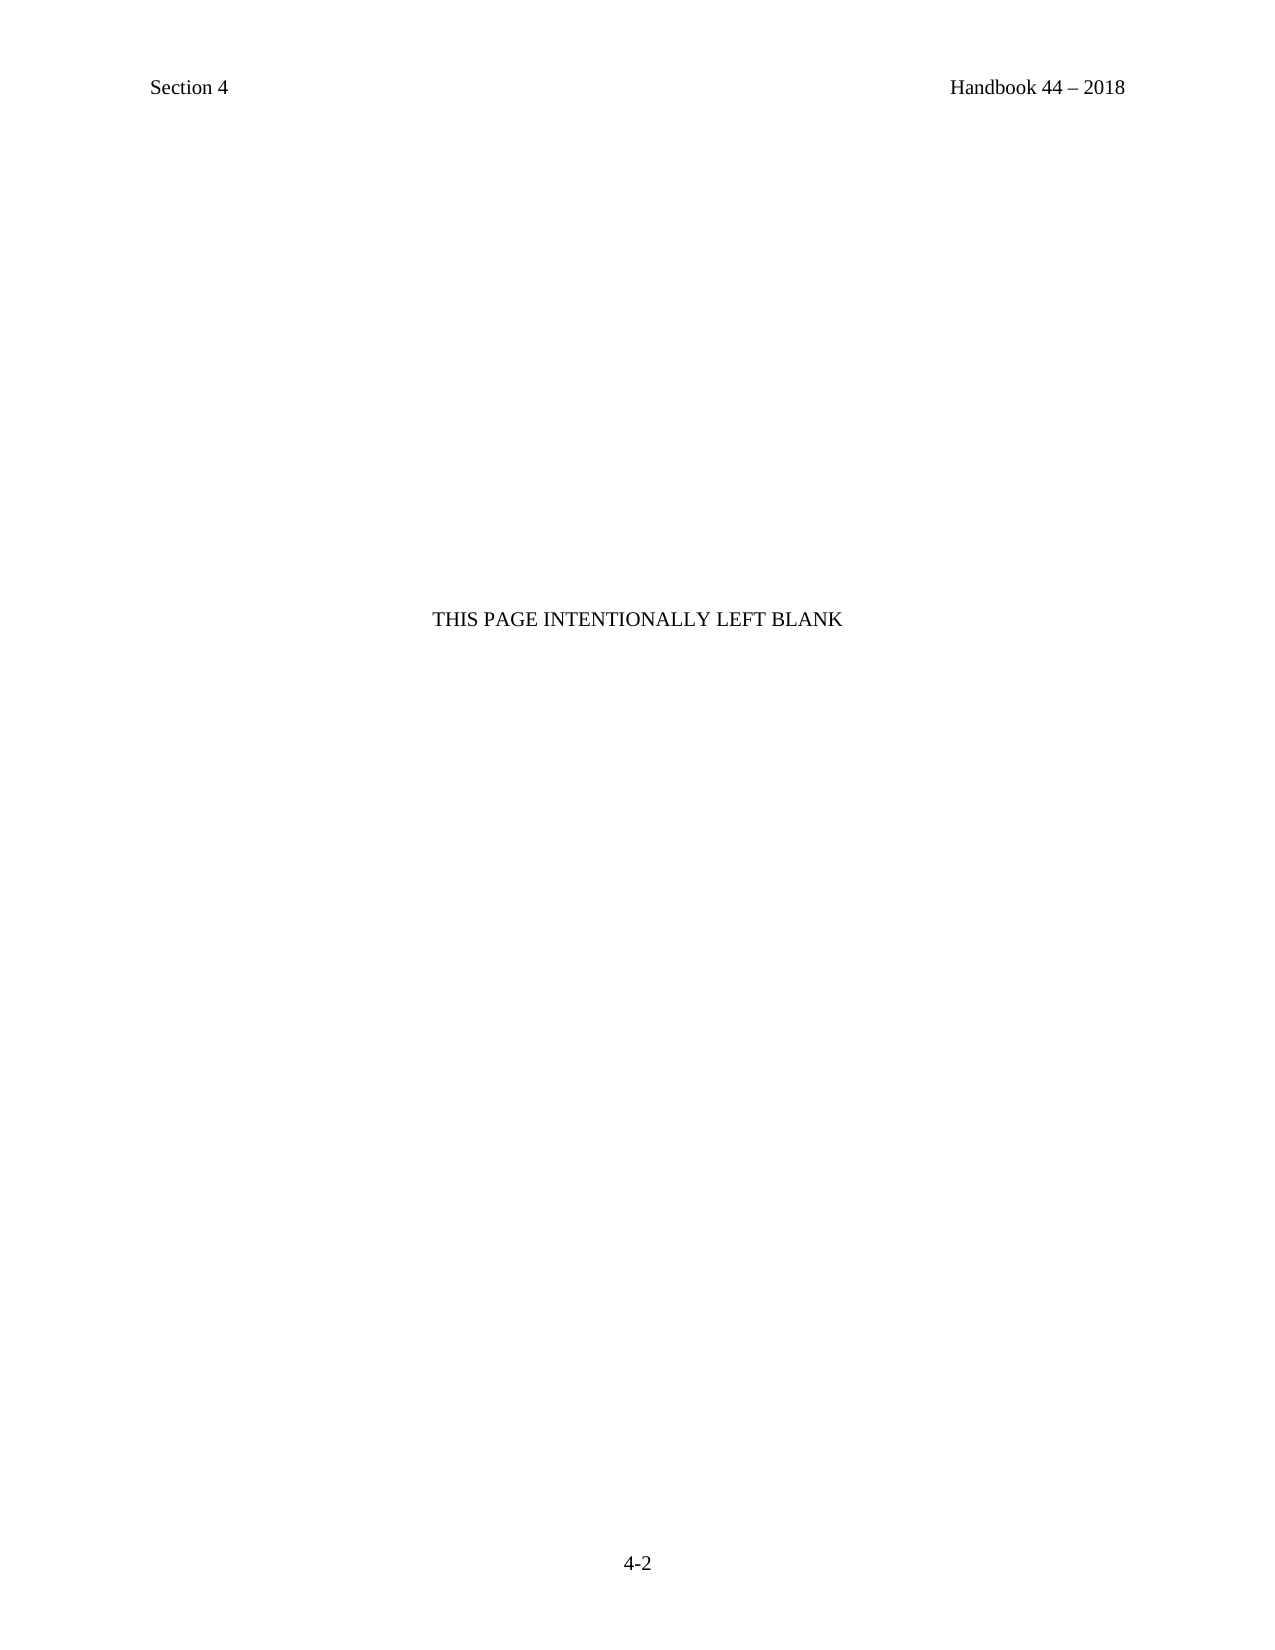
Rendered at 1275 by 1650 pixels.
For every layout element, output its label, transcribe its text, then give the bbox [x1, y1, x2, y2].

text THIS PAGE INTENTIONALLY LEFT BLANK [150, 607, 1125, 631]
